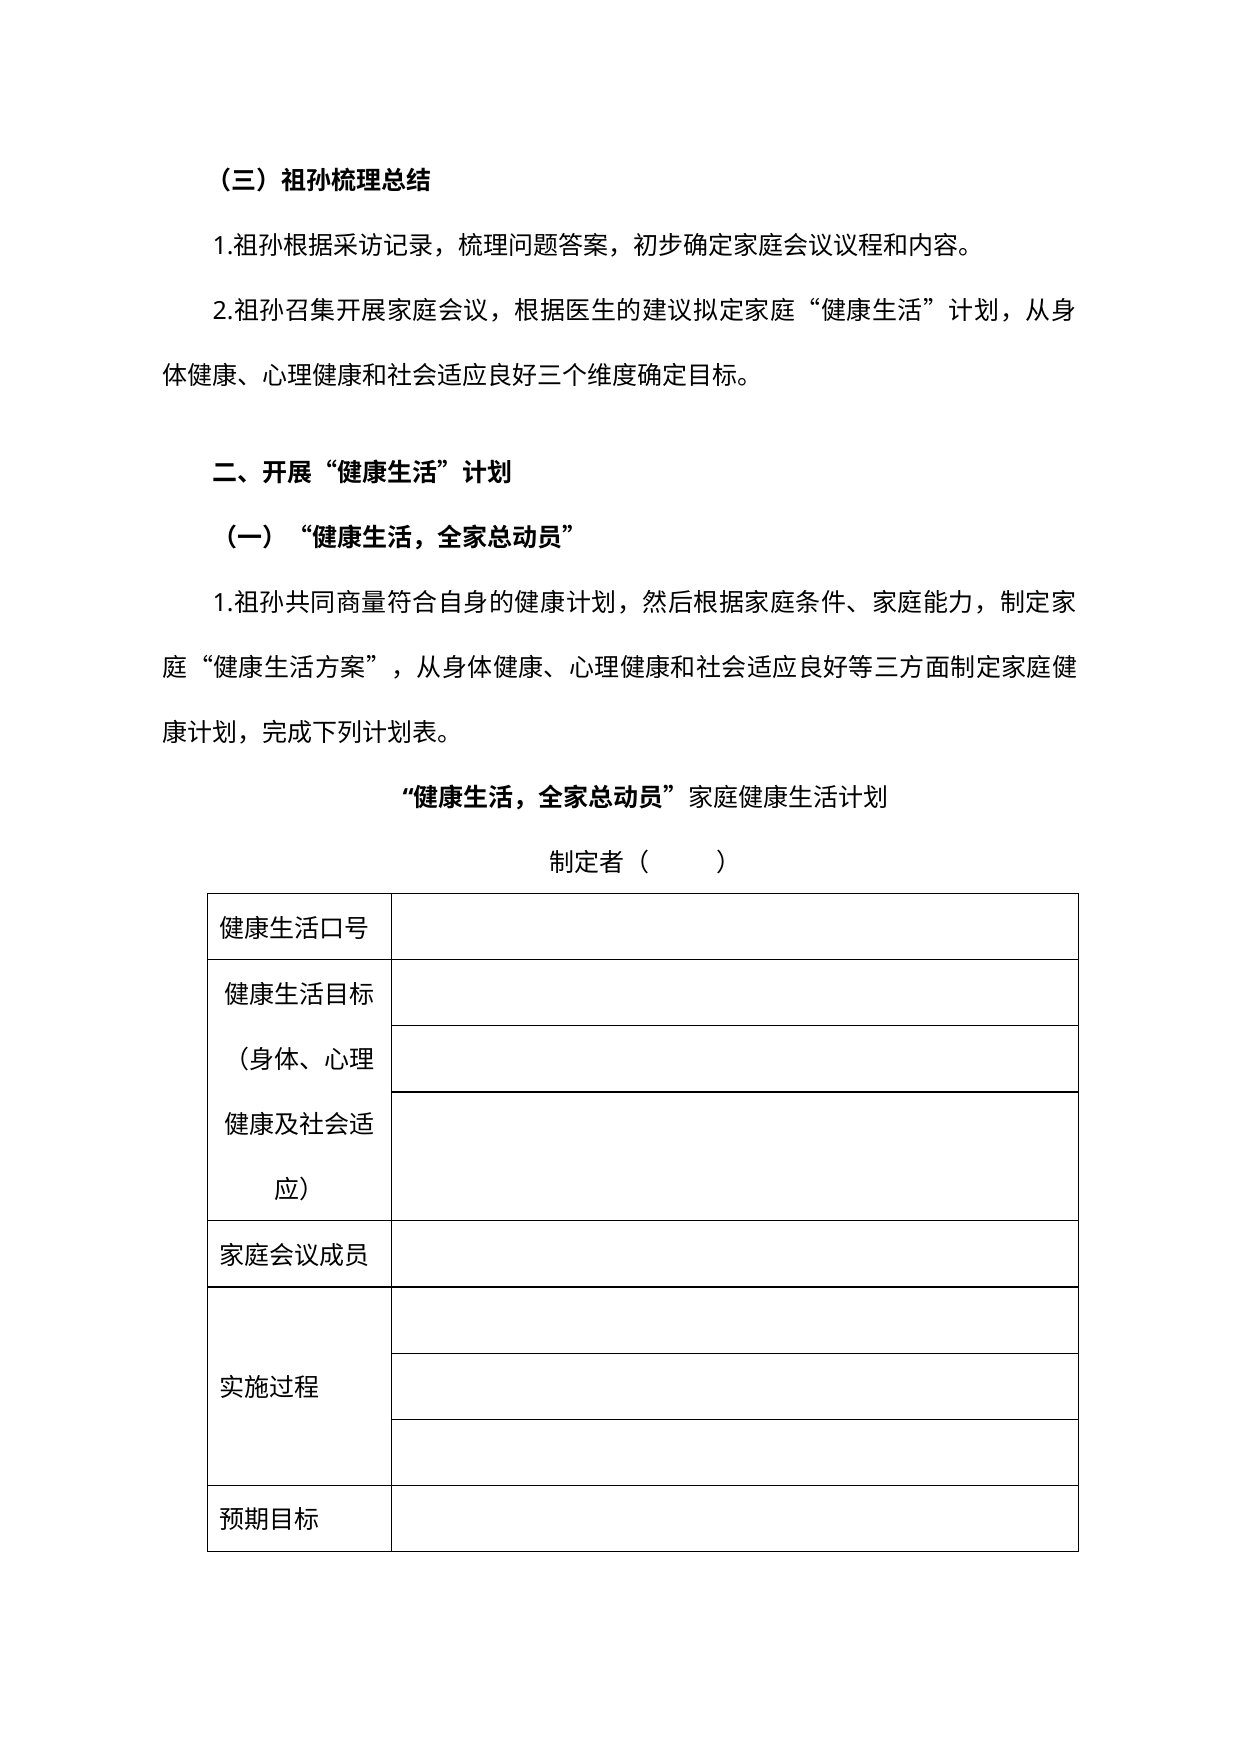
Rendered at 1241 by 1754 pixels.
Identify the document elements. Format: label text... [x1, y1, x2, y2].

text 1.祖孙共同商量符合自身的健康计划，然后根据家庭条件、家庭能力，制定家庭“健康生活方案”，从身体健康、心理健康和社会适应良好等三方面制定家庭健康计划，完成下列计划表。 [162, 568, 1078, 763]
table_cell 预期目标 [208, 1486, 391, 1551]
table_cell [392, 1221, 1078, 1286]
text （一）“健康生活，全家总动员” [162, 503, 1078, 568]
text “健康生活，全家总动员”家庭健康生活计划 [162, 763, 1078, 828]
table_cell [392, 960, 1078, 1025]
table_cell [392, 1093, 1078, 1220]
text 制定者（ ） [162, 828, 1078, 893]
table_cell [392, 1486, 1078, 1551]
text 1.祖孙根据采访记录，梳理问题答案，初步确定家庭会议议程和内容。 [162, 211, 1078, 276]
table_cell [392, 1288, 1078, 1352]
table_cell [392, 1026, 1078, 1091]
table_header 健康生活口号 [208, 894, 391, 959]
table_cell 实施过程 [208, 1288, 391, 1484]
text 二、开展“健康生活”计划 [162, 438, 1078, 503]
text 2.祖孙召集开展家庭会议，根据医生的建议拟定家庭“健康生活”计划，从身体健康、心理健康和社会适应良好三个维度确定目标。 [162, 276, 1078, 406]
table_cell [392, 1420, 1078, 1484]
table_cell 家庭会议成员 [208, 1221, 391, 1286]
table_cell [392, 1354, 1078, 1418]
table_header [392, 894, 1078, 959]
table_cell 健康生活目标（身体、心理健康及社会适应） [208, 960, 391, 1220]
text （三）祖孙梳理总结 [206, 146, 1078, 211]
